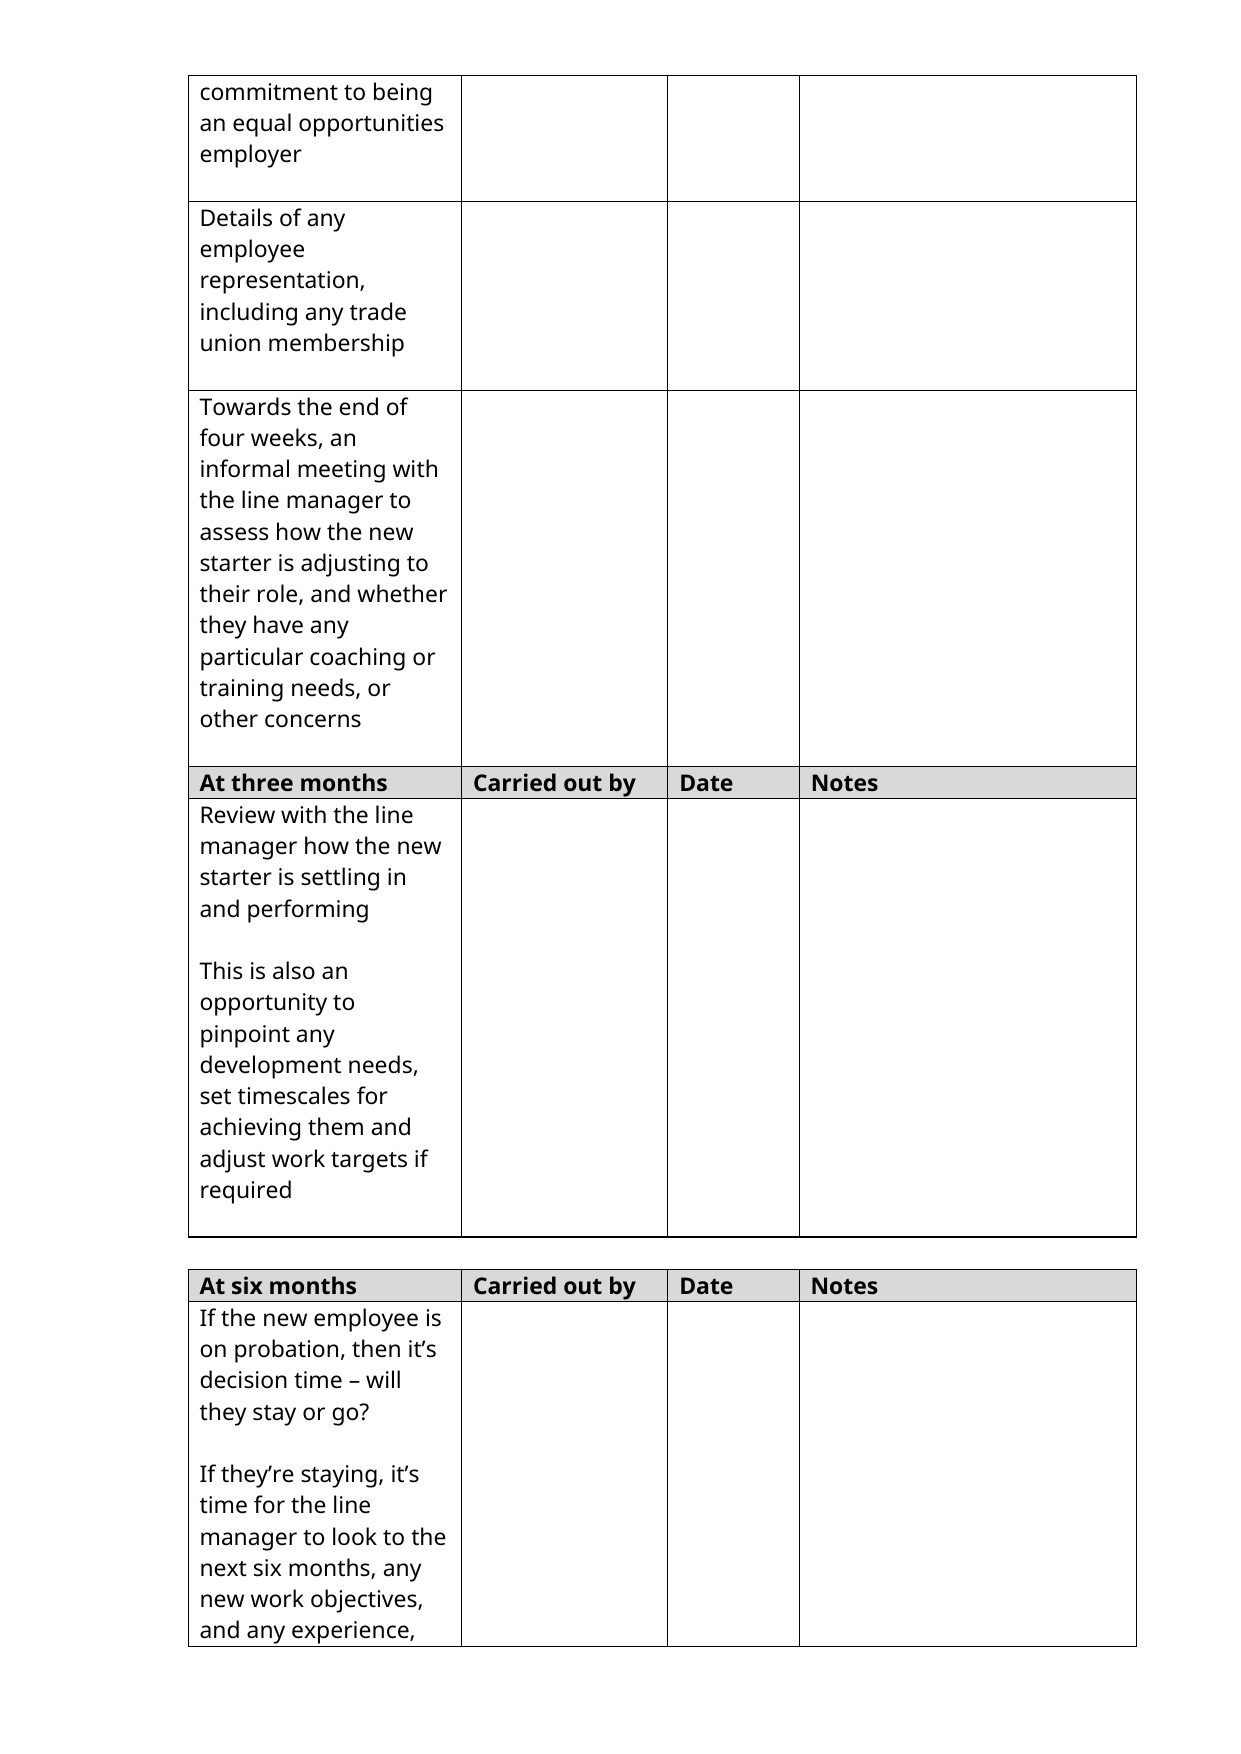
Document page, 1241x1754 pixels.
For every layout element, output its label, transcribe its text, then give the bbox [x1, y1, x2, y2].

table_cell [668, 391, 799, 766]
table_cell [800, 202, 1136, 389]
table_cell [800, 1302, 1136, 1646]
table_cell Date [668, 767, 799, 798]
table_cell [189, 76, 461, 201]
table_cell [800, 76, 1136, 201]
table_header Date [668, 1270, 799, 1301]
table_cell [668, 799, 799, 1236]
table_cell [800, 391, 1136, 766]
table_cell Carried out by [462, 767, 667, 798]
table_cell At three months [189, 767, 461, 798]
table_cell [462, 202, 667, 389]
table_cell [800, 799, 1136, 1236]
table_cell [462, 799, 667, 1236]
table_cell Towards the end of four weeks, an informal meeting with the line manager to assess how the new starter is adjusting to their role, and whether they have any particular coaching or training needs, or other concerns [189, 391, 461, 766]
table_cell Details of any employee representation, including any trade union membership [189, 202, 461, 389]
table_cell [189, 1302, 461, 1646]
table_cell [462, 391, 667, 766]
table_header Notes [800, 1270, 1136, 1301]
table_cell [668, 1302, 799, 1646]
table_header Carried out by [462, 1270, 667, 1301]
table_cell [668, 76, 799, 201]
table_cell [668, 202, 799, 389]
table_cell Notes [800, 767, 1136, 798]
table_cell [462, 76, 667, 201]
table_header At six months [189, 1270, 461, 1301]
table_cell [462, 1302, 667, 1646]
table_cell Review with the line manager how the new starter is settling in and performing This is also an opportunity to pinpoint any development needs, set timescales for achieving them and adjust work targets if required [189, 799, 461, 1236]
